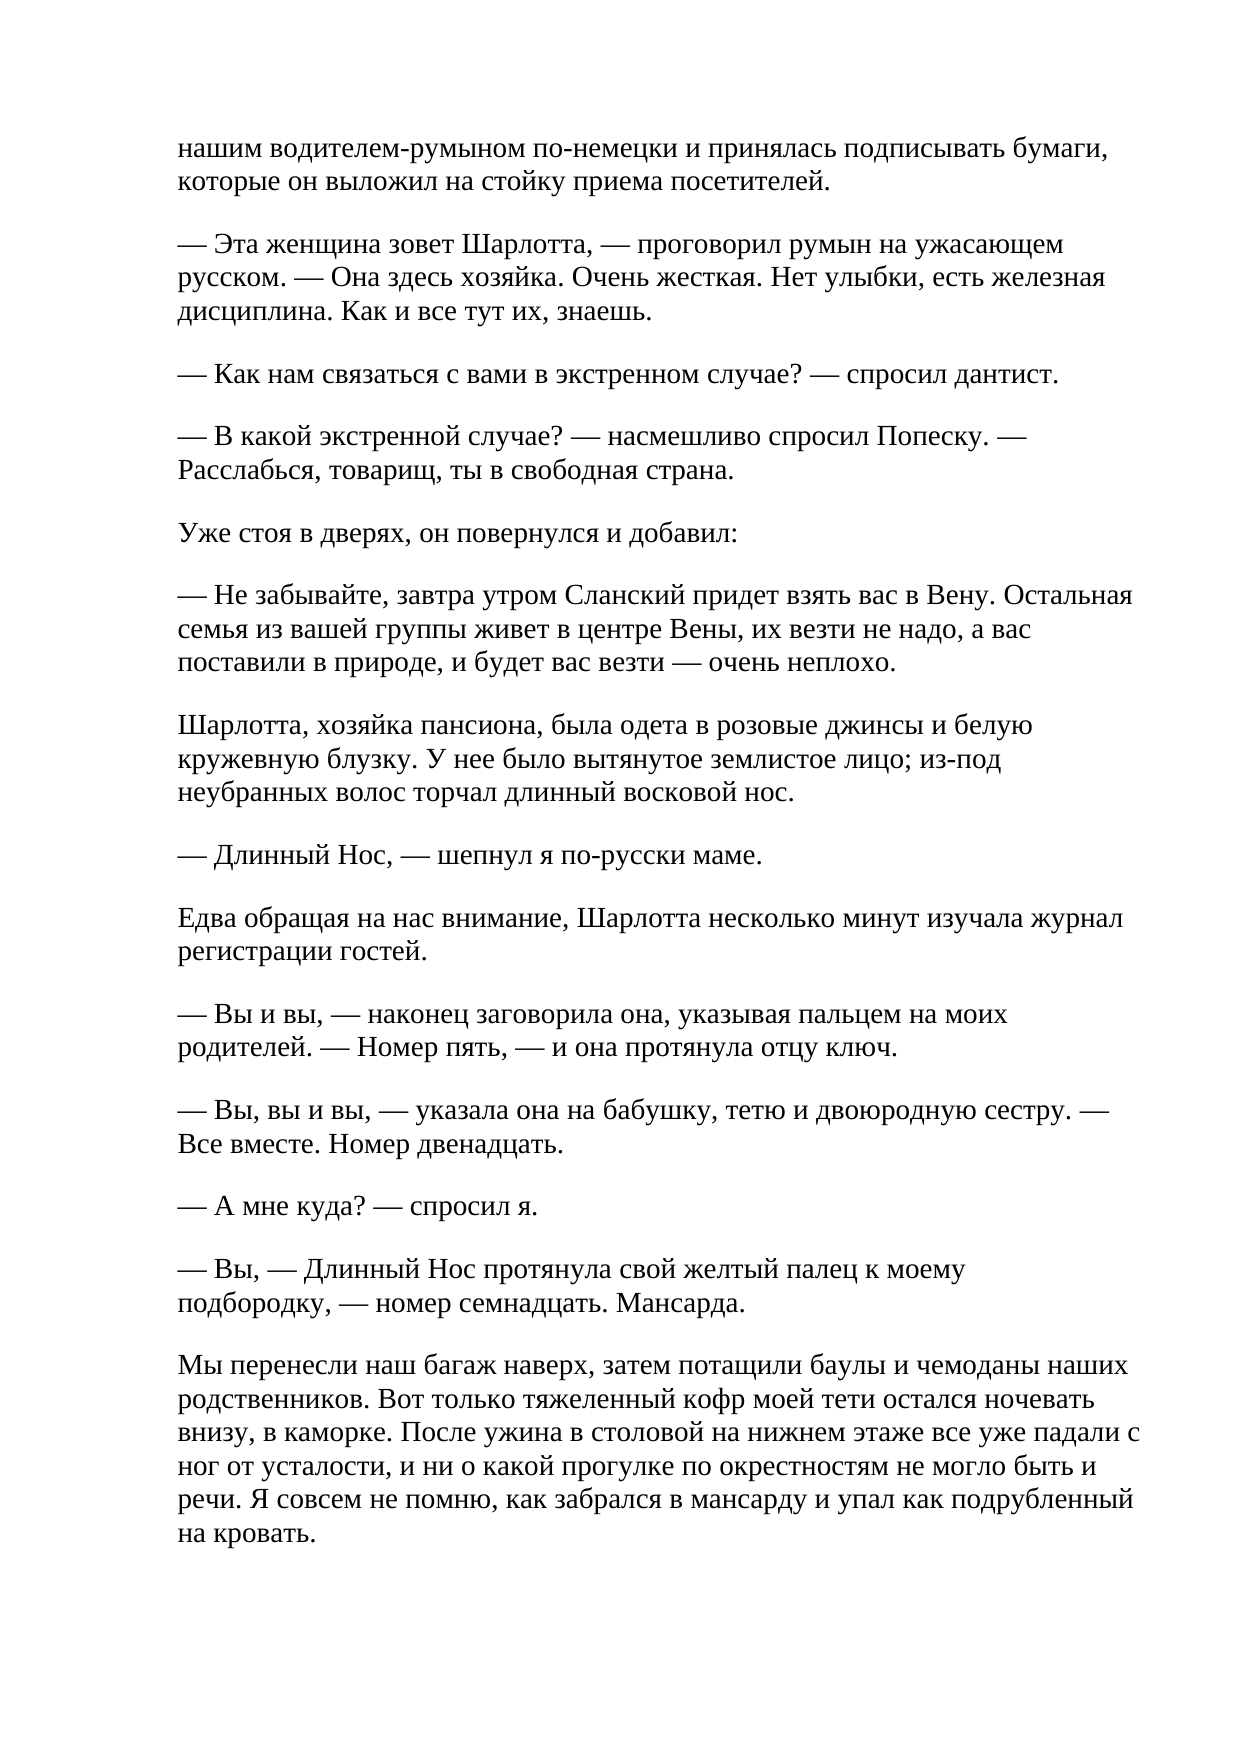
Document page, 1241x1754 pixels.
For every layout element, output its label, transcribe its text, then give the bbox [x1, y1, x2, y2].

text Шарлотта, хозяйка пансиона, была одета в розовые джинсы и белую кружевную блузку. У нее было вытянутое землистое лицо; из-под неубранных волос торчал длинный восковой нос. [177, 707, 1152, 808]
text Мы перенесли наш багаж наверх, затем потащили баулы и чемоданы наших родственников. Вот только тяжеленный кофр моей тети остался ночевать внизу, в каморке. После ужина в столовой на нижнем этаже все уже падали с ног от усталости, и ни о какой прогулке по окрестностям не могло быть и речи. Я совсем не помню, как забрался в мансарду и упал как подрубленный на кровать. [177, 1347, 1152, 1549]
text — Вы и вы, — наконец заговорила она, указывая пальцем на моих родителей. — Номер пять, — и она протянула отцу ключ. [177, 996, 1152, 1063]
text — Как нам связаться с вами в экстренном случае? — спросил дантист. [177, 356, 1152, 389]
text — Вы, вы и вы, — указала она на бабушку, тетю и двоюродную сестру. — Все вместе. Номер двенадцать. [177, 1092, 1152, 1159]
text — В какой экстренной случае? — насмешливо спросил Попеску. — Расслабься, товарищ, ты в свободная страна. [177, 418, 1152, 486]
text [177, 130, 1152, 197]
text Уже стоя в дверях, он повернулся и добавил: [177, 515, 1152, 548]
text — Эта женщина зовет Шарлотта, — проговорил румын на ужасающем русском. — Она здесь хозяйка. Очень жесткая. Нет улыбки, есть железная дисциплина. Как и все тут их, знаешь. [177, 226, 1152, 327]
text — Длинный Нос, — шепнул я по-русски маме. [177, 837, 1152, 871]
text — Не забывайте, завтра утром Сланский придет взять вас в Вену. Остальная семья из вашей группы живет в центре Вены, их везти не надо, а вас поставили в природе, и будет вас везти — очень неплохо. [177, 577, 1152, 678]
text — А мне куда? — спросил я. [177, 1188, 1152, 1222]
text Едва обращая на нас внимание, Шарлотта несколько минут изучала журнал регистрации гостей. [177, 900, 1152, 967]
text — Вы, — Длинный Нос протянула свой желтый палец к моему подбородку, — номер семнадцать. Мансарда. [177, 1251, 1152, 1318]
